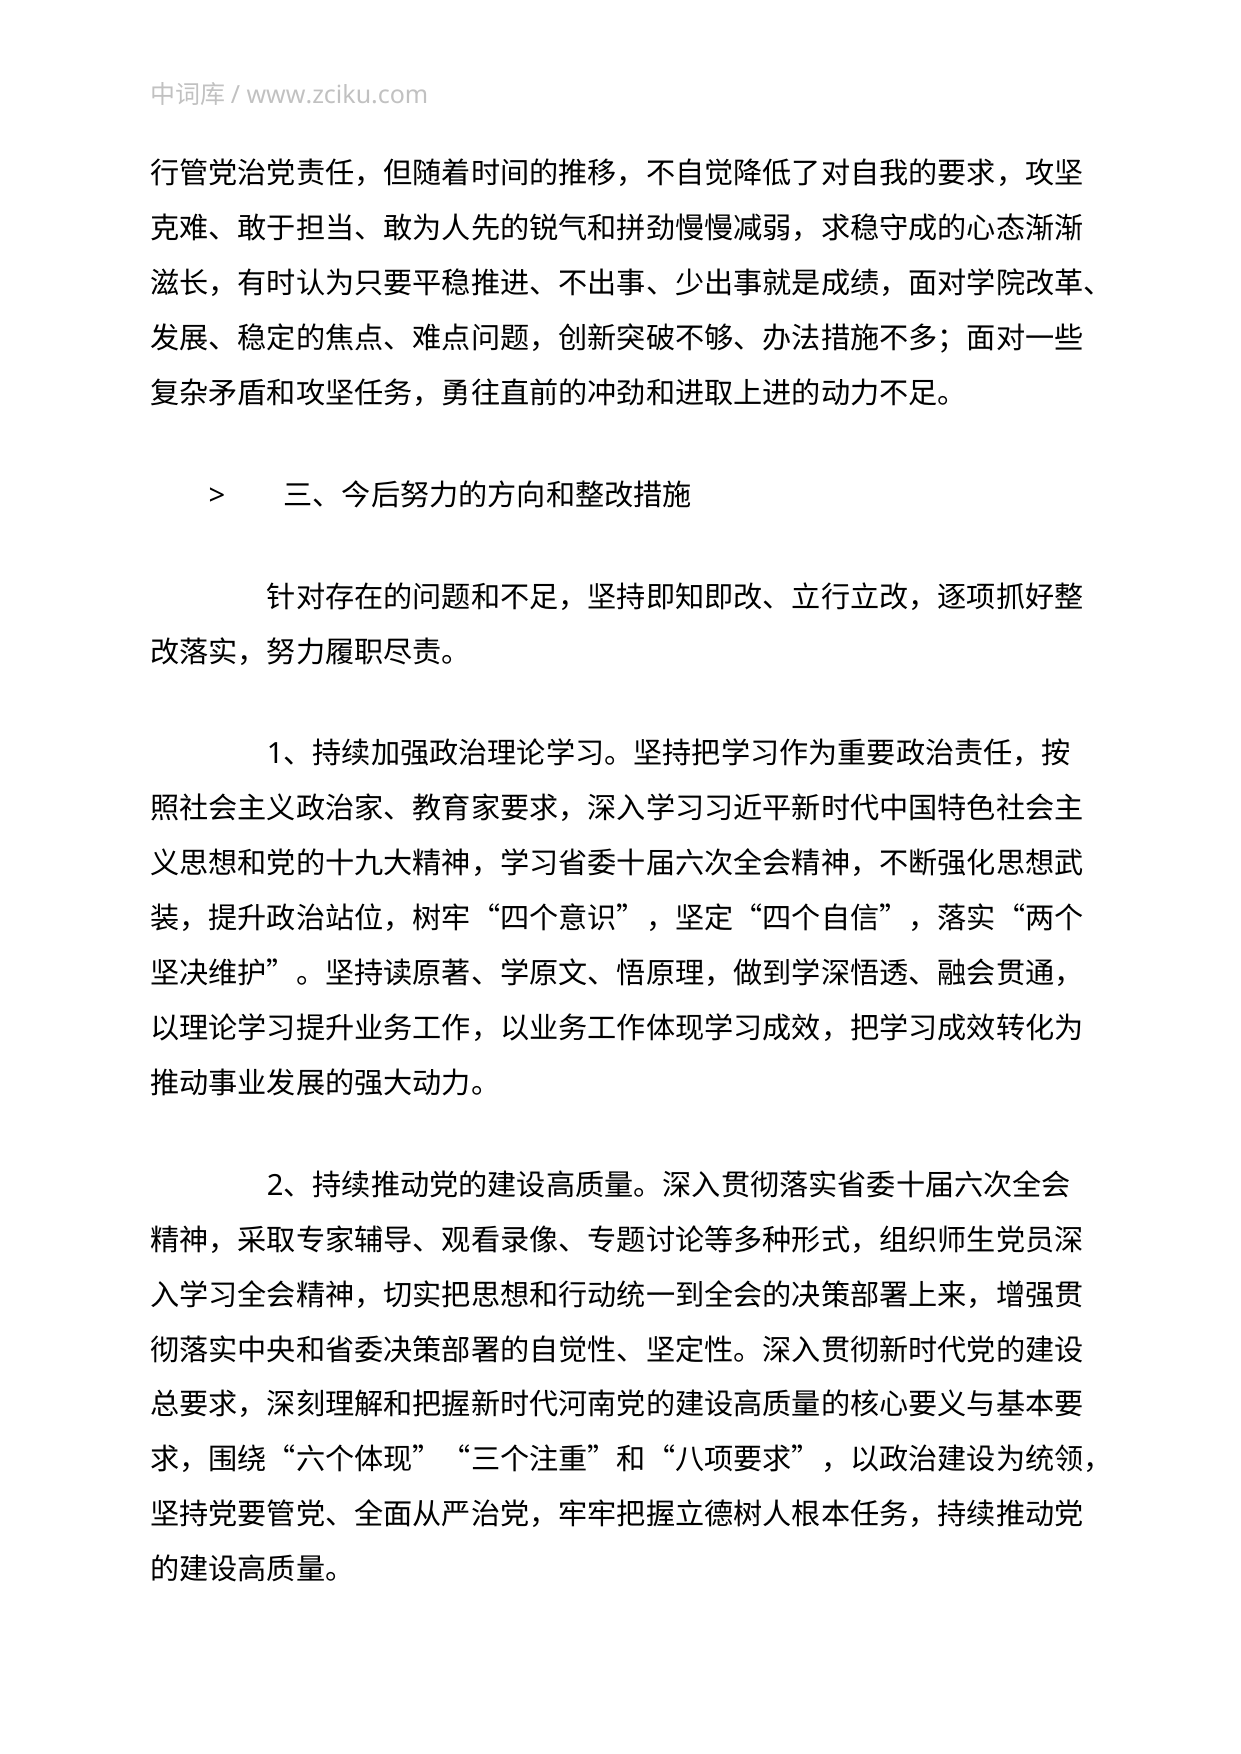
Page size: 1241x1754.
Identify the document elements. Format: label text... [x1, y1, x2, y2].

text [150, 150, 1090, 412]
text > 三、今后努力的方向和整改措施 [150, 471, 1090, 514]
text 针对存在的问题和不足，坚持即知即改、立行立改，逐项抓好整改落实，努力履职尽责。 [150, 573, 1090, 671]
text 2、持续推动党的建设高质量。深入贯彻落实省委十届六次全会精神，采取专家辅导、观看录像、专题讨论等多种形式，组织师生党员深入学习全会精神，切实把思想和行动统一到全会的决策部署上来，增强贯彻落实中央和省委决策部署的自觉性、坚定性。深入贯彻新时代党的建设总要求，深刻理解和把握新时代河南党的建设高质量的核心要义与基本要求，围绕“六个体现”“三个注重”和“八项要求”，以政治建设为统领，坚持党要管党、全面从严治党，牢牢把握立德树人根本任务，持续推动党的建设高质量。 [150, 1161, 1090, 1588]
text 1、持续加强政治理论学习。坚持把学习作为重要政治责任，按照社会主义政治家、教育家要求，深入学习习近平新时代中国特色社会主义思想和党的十九大精神，学习省委十届六次全会精神，不断强化思想武装，提升政治站位，树牢“四个意识”，坚定“四个自信”，落实“两个坚决维护”。坚持读原著、学原文、悟原理，做到学深悟透、融会贯通，以理论学习提升业务工作，以业务工作体现学习成效，把学习成效转化为推动事业发展的强大动力。 [150, 730, 1090, 1102]
